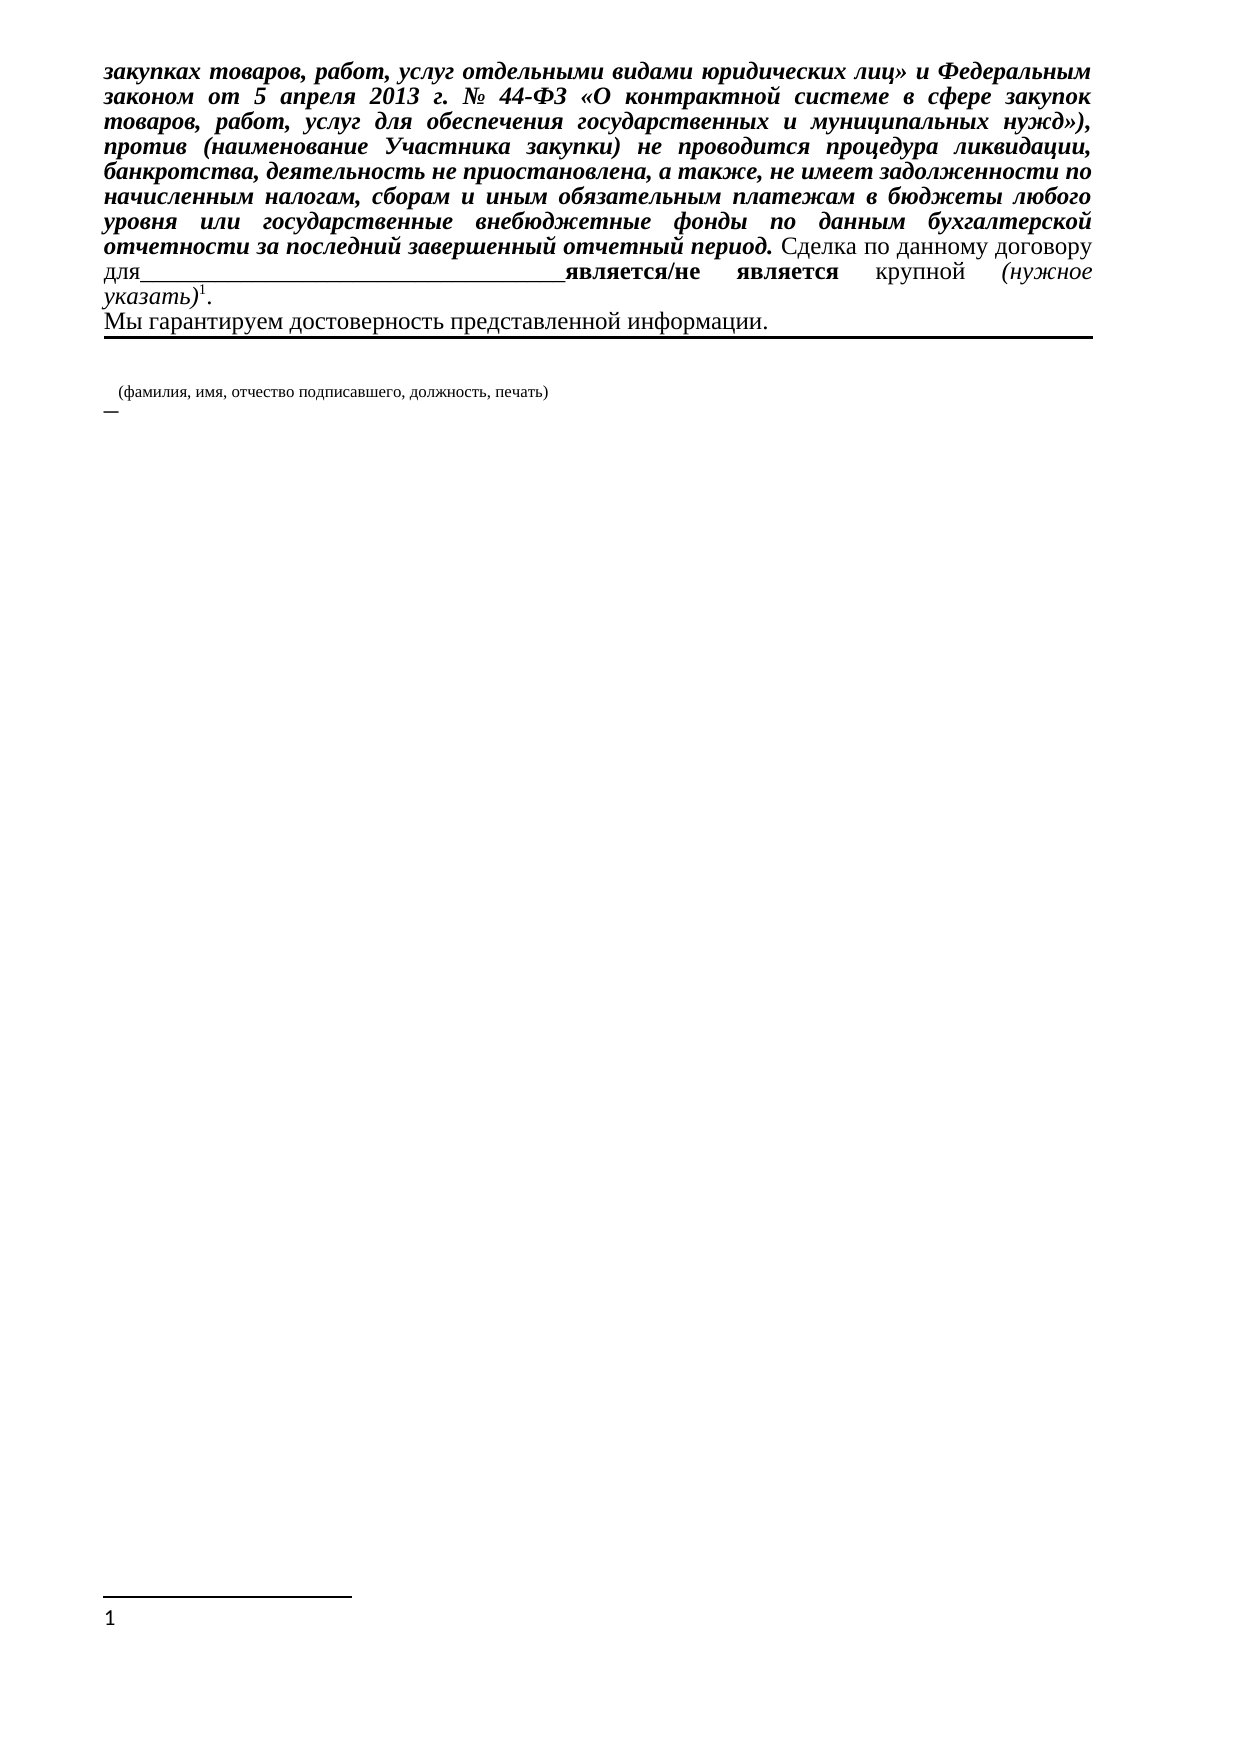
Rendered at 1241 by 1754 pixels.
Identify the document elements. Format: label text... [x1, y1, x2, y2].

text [103, 59, 1093, 309]
text _(фамилия, имя, отчество подписавшего, должность, печать) [103, 389, 1093, 414]
text Мы гарантируем достоверность представленной информации. [103, 309, 1093, 339]
